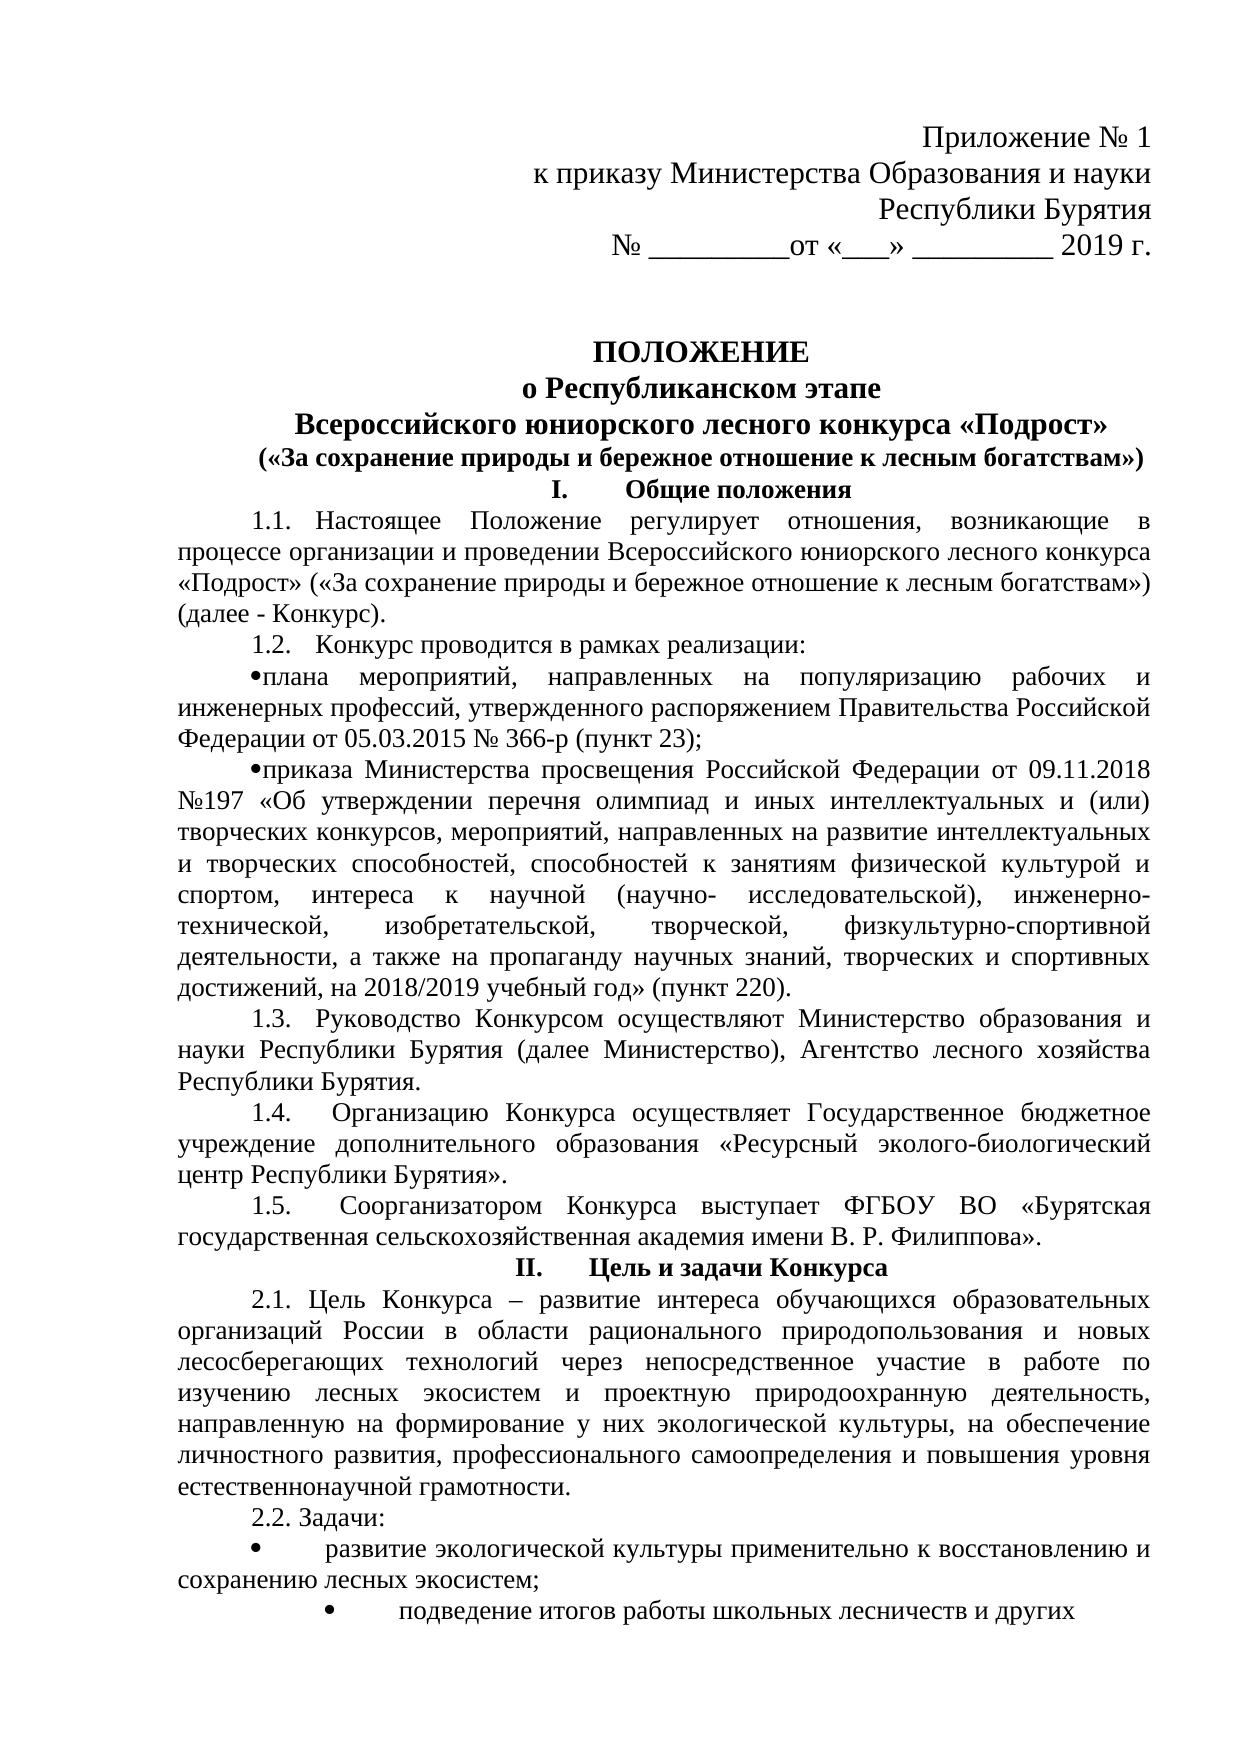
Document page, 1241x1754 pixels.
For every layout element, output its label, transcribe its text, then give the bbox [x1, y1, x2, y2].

text № _________от «___» _________ 2019 г. [177, 226, 1152, 262]
text («За сохранение природы и бережное отношение к лесным богатствам») [177, 442, 1152, 473]
list плана мероприятий, направленных на популяризацию рабочих и инженерных профессий, утвержденного распоряжением Правительства Российской Федерации от 05.03.2015 № 366-р (пункт 23); [177, 659, 1152, 753]
text Республики Бурятия [177, 190, 1152, 226]
text к приказу Министерства Образования и науки [177, 154, 1152, 190]
list Соорганизатором Конкурса выступает ФГБОУ ВО «Бурятская государственная сельскохозяйственная академия имени В. Р. Филиппова». [177, 1189, 1152, 1252]
text ПОЛОЖЕНИЕ [177, 334, 1152, 370]
list развитие экологической культуры применительно к восстановлению и сохранению лесных экосистем; [177, 1532, 1152, 1594]
list Организацию Конкурса осуществляет Государственное бюджетное учреждение дополнительного образования «Ресурсный эколого-биологический центр Республики Бурятия». [177, 1096, 1152, 1189]
text Приложение № 1 [177, 118, 1152, 154]
list приказа Министерства просвещения Российской Федерации от 09.11.2018 №197 «Об утверждении перечня олимпиад и иных интеллектуальных и (или) творческих конкурсов, мероприятий, направленных на развитие интеллектуальных и творческих способностей, способностей к занятиям физической культурой и спортом, интереса к научной (научно- исследовательской), инженерно-технической, изобретательской, творческой, физкультурно-спортивной деятельности, а также на пропаганду научных знаний, творческих и спортивных достижений, на 2018/2019 учебный год» (пункт 220). [177, 753, 1152, 1002]
text 2.2. Задачи: [177, 1501, 1152, 1532]
list Конкурс проводится в рамках реализации: [177, 628, 1152, 659]
list Общие положения [177, 473, 1152, 504]
text 2.1. Цель Конкурса – развитие интереса обучающихся образовательных организаций России в области рационального природопользования и новых лесосберегающих технологий через непосредственное участие в работе по изучению лесных экосистем и проектную природоохранную деятельность, направленную на формирование у них экологической культуры, на обеспечение личностного развития, профессионального самоопределения и повышения уровня естественнонаучной грамотности. [177, 1283, 1152, 1501]
list Руководство Конкурсом осуществляют Министерство образования и науки Республики Бурятия (далее Министерство), Агентство лесного хозяйства Республики Бурятия. [177, 1002, 1152, 1096]
list Цель и задачи Конкурса [177, 1252, 1152, 1283]
list подведение итогов работы школьных лесничеств и других [251, 1594, 1152, 1626]
text Всероссийского юниорского лесного конкурса «Подрост» [177, 406, 1152, 442]
text о Республиканском этапе [177, 370, 1152, 406]
list Настоящее Положение регулирует отношения, возникающие в процессе организации и проведении Всероссийского юниорского лесного конкурса «Подрост» («За сохранение природы и бережное отношение к лесным богатствам») (далее - Конкурс). [177, 504, 1152, 628]
